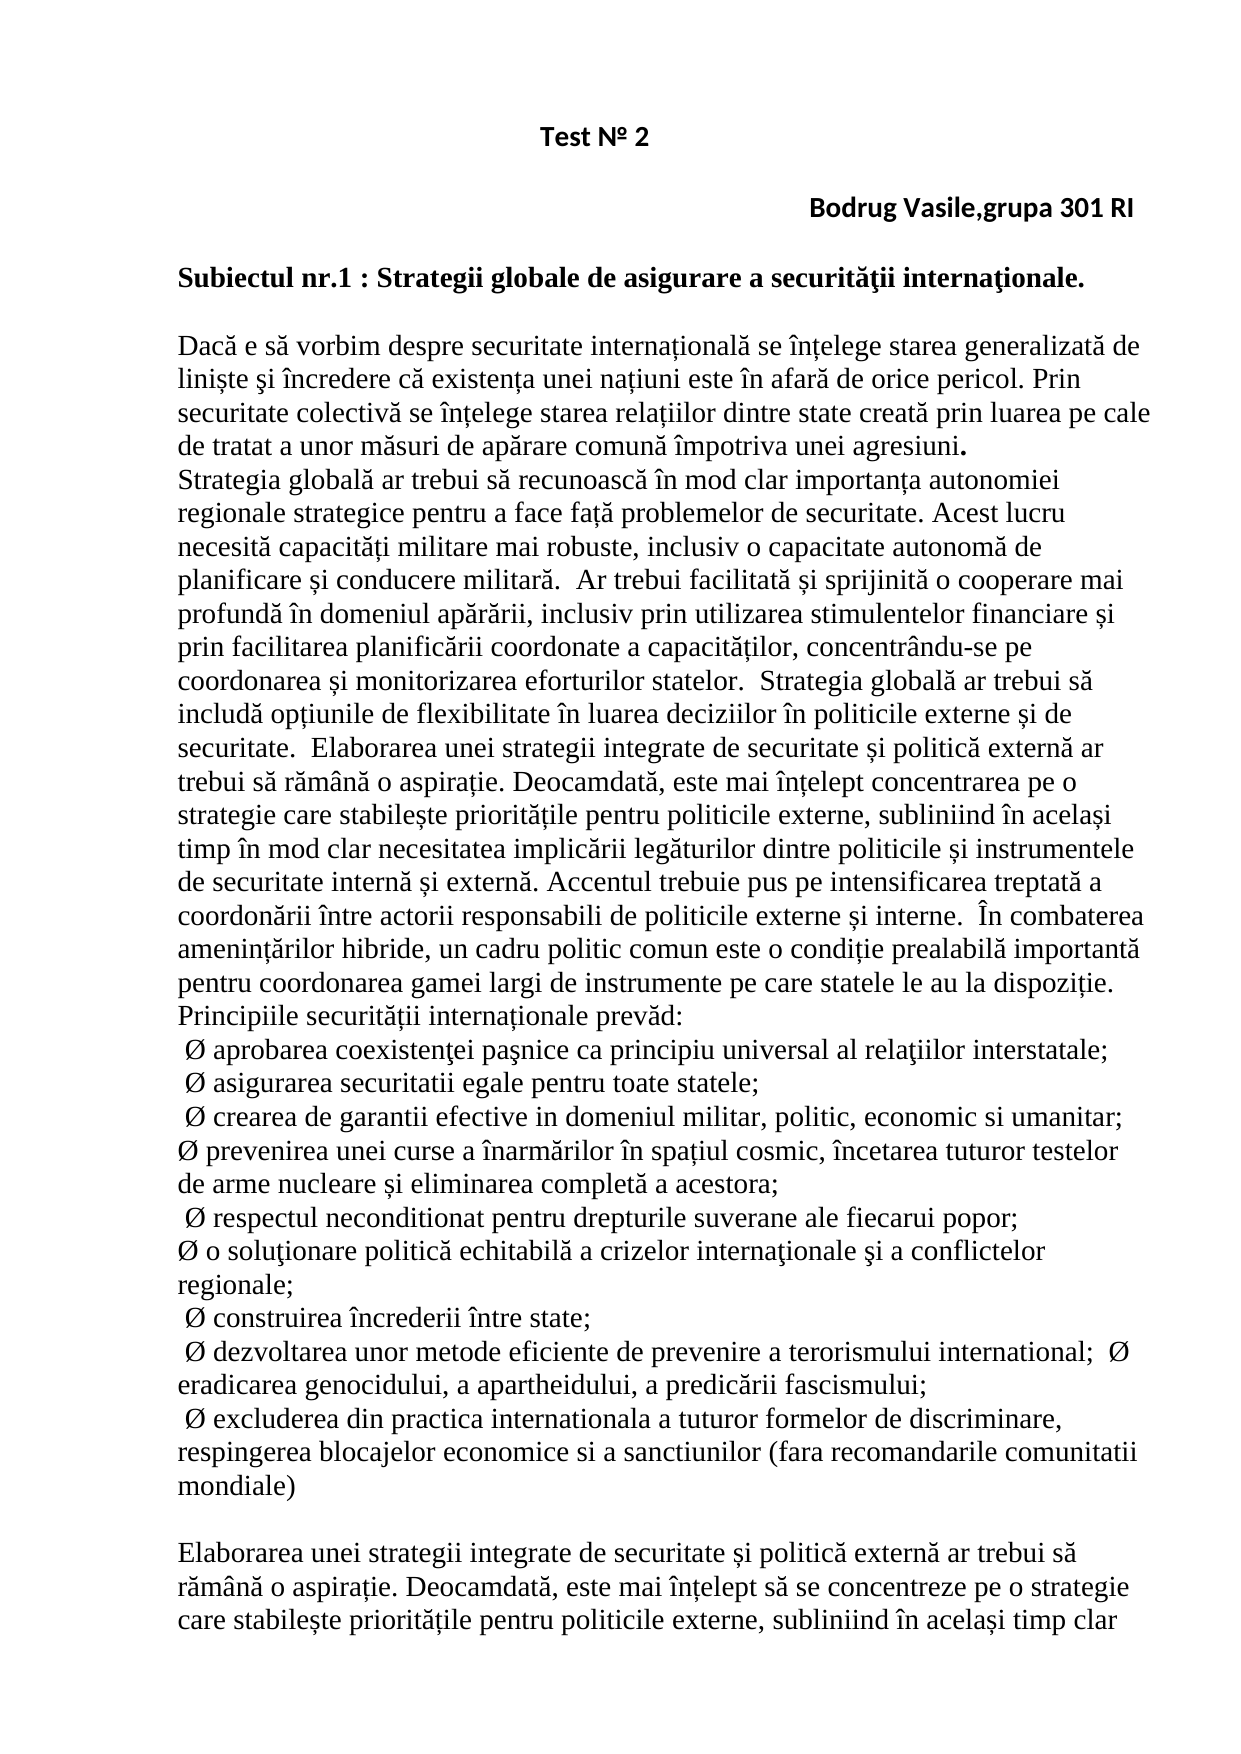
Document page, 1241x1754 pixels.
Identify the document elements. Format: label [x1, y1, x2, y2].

text [177, 118, 1152, 1636]
